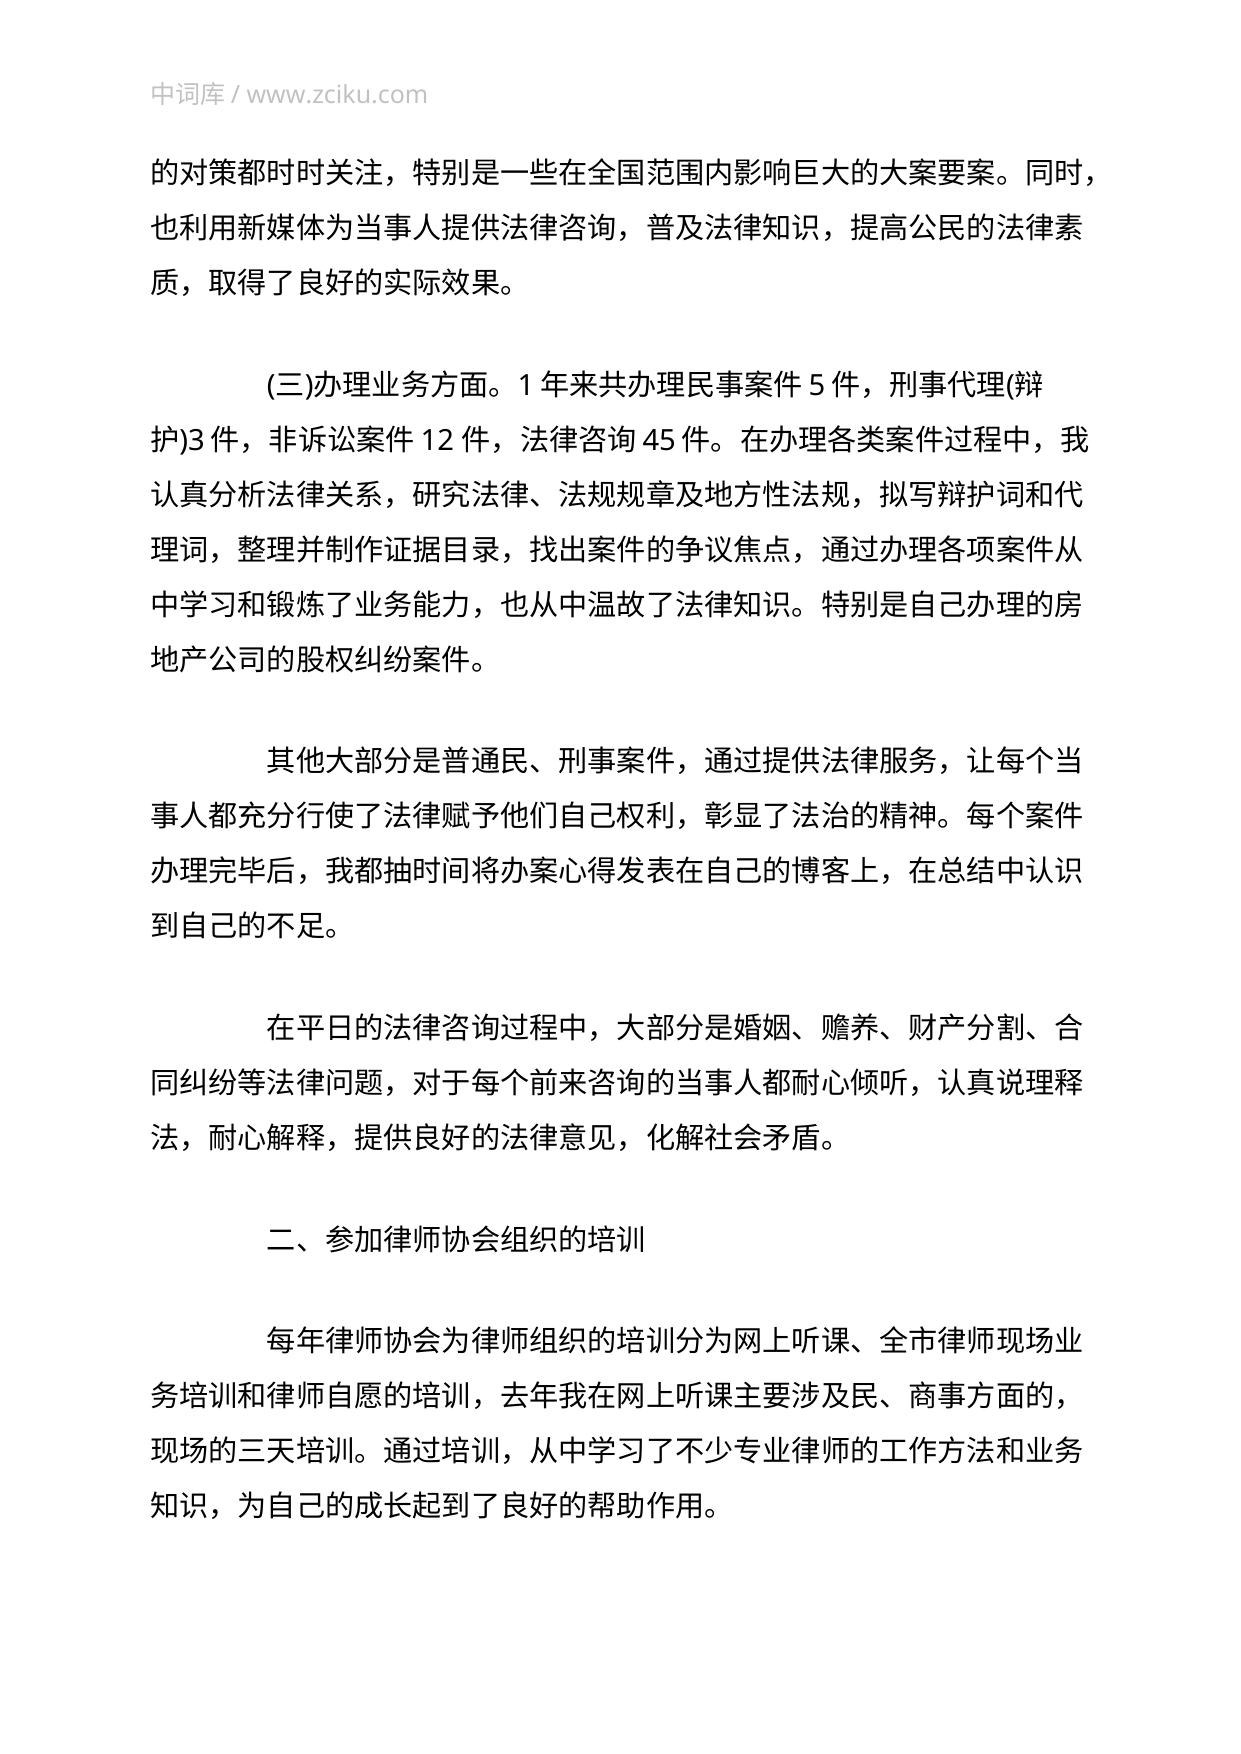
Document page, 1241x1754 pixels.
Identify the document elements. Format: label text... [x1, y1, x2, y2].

text 每年律师协会为律师组织的培训分为网上听课、全市律师现场业务培训和律师自愿的培训，去年我在网上听课主要涉及民、商事方面的，现场的三天培训。通过培训，从中学习了不少专业律师的工作方法和业务知识，为自己的成长起到了良好的帮助作用。 [150, 1318, 1090, 1525]
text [150, 150, 1090, 302]
text 在平日的法律咨询过程中，大部分是婚姻、赡养、财产分割、合同纠纷等法律问题，对于每个前来咨询的当事人都耐心倾听，认真说理释法，耐心解释，提供良好的法律意见，化解社会矛盾。 [150, 1004, 1090, 1157]
text (三)办理业务方面。1年来共办理民事案件5件，刑事代理(辩护)3件，非诉讼案件12 件，法律咨询45件。在办理各类案件过程中，我认真分析法律关系，研究法律、法规规章及地方性法规，拟写辩护词和代理词，整理并制作证据目录，找出案件的争议焦点，通过办理各项案件从中学习和锻炼了业务能力，也从中温故了法律知识。特别是自己办理的房地产公司的股权纠纷案件。 [150, 362, 1090, 678]
text 其他大部分是普通民、刑事案件，通过提供法律服务，让每个当事人都充分行使了法律赋予他们自己权利，彰显了法治的精神。每个案件办理完毕后，我都抽时间将办案心得发表在自己的博客上，在总结中认识到自己的不足。 [150, 738, 1090, 945]
text 二、参加律师协会组织的培训 [150, 1216, 1090, 1258]
